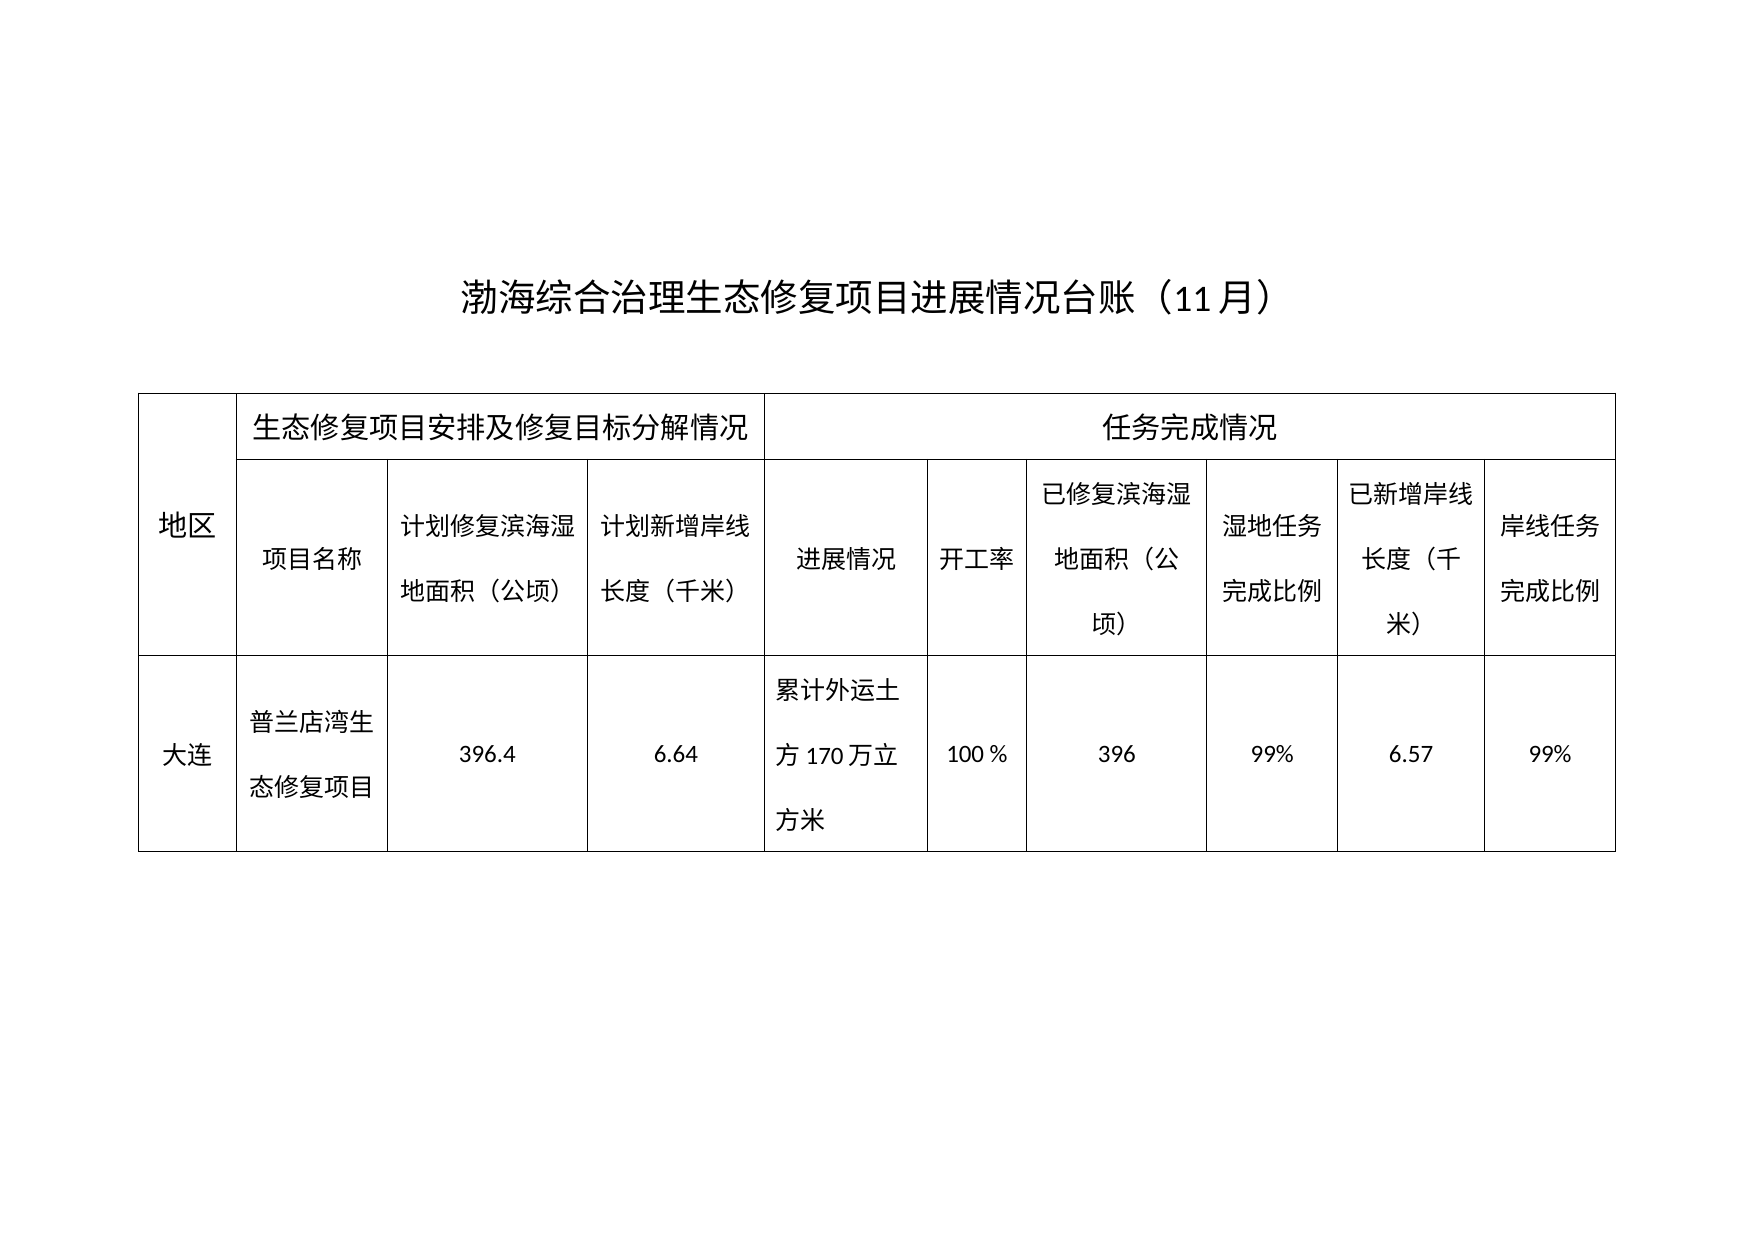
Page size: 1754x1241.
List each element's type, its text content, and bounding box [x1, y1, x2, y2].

table_cell 396 [1027, 656, 1206, 851]
table_cell 6.57 [1338, 656, 1484, 851]
table_cell 已修复滨海湿地面积（公顷） [1027, 460, 1206, 655]
table_cell 进展情况 [765, 460, 927, 655]
table_cell 湿地任务完成比例 [1207, 460, 1337, 655]
table_cell 6.64 [588, 656, 764, 851]
table_cell 100 % [928, 656, 1026, 851]
table_cell 396.4 [388, 656, 587, 851]
table_cell 累计外运土方170万立方米 [765, 656, 927, 851]
table_cell 开工率 [928, 460, 1026, 655]
table_cell 已新增岸线长度（千米） [1338, 460, 1484, 655]
table_cell 99% [1485, 656, 1615, 851]
table_cell 普兰店湾生态修复项目 [237, 656, 387, 851]
table_cell 计划新增岸线长度（千米） [588, 460, 764, 655]
table_cell 项目名称 [237, 460, 387, 655]
table_cell 计划修复滨海湿地面积（公顷） [388, 460, 587, 655]
text 渤海综合治理生态修复项目进展情况台账（11月） [150, 263, 1604, 328]
table_header 生态修复项目安排及修复目标分解情况 [237, 394, 764, 459]
table_header 地区 [139, 394, 236, 655]
table_cell 大连 [139, 656, 236, 851]
table_cell 岸线任务完成比例 [1485, 460, 1615, 655]
table_header 任务完成情况 [765, 394, 1615, 459]
table_cell 99% [1207, 656, 1337, 851]
